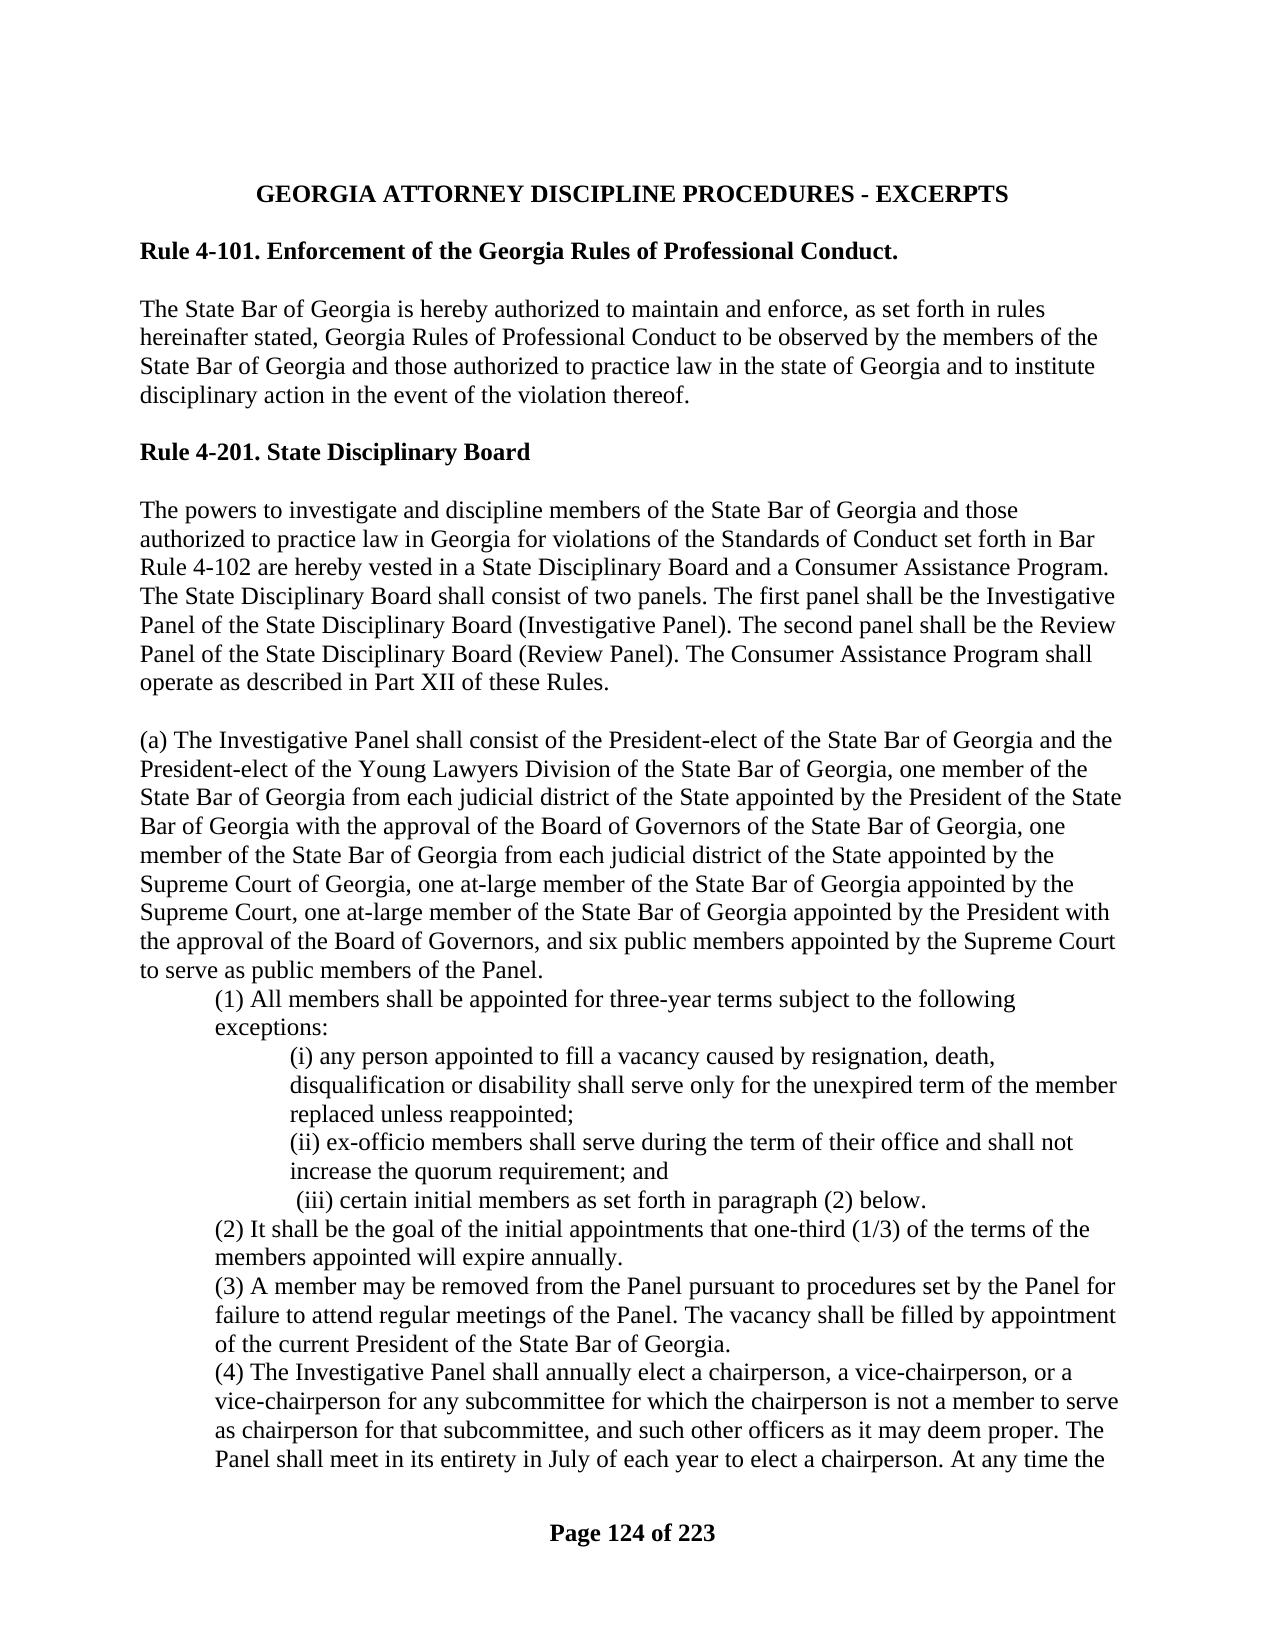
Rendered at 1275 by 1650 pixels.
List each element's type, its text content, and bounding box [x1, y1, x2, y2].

text Rule 4-101. Enforcement of the Georgia Rules of Professional Conduct. [139, 236, 1125, 265]
text (1) All members shall be appointed for three-year terms subject to the following exceptions: [214, 984, 1125, 1041]
text (ii) ex-officio members shall serve during the term of their office and shall not increase the quorum requirement; and [289, 1127, 1125, 1185]
text GEORGIA ATTORNEY DISCIPLINE PROCEDURES - EXCERPTS [139, 179, 1125, 207]
text (i) any person appointed to fill a vacancy caused by resignation, death, disqualification or disability shall serve only for the unexpired term of the member replaced unless reappointed; [289, 1041, 1125, 1127]
text (3) A member may be removed from the Panel pursuant to procedures set by the Panel for failure to attend regular meetings of the Panel. The vacancy shall be filled by appointment of the current President of the State Bar of Georgia. [214, 1271, 1125, 1357]
text (iii) certain initial members as set forth in paragraph (2) below. [289, 1185, 1125, 1214]
text (2) It shall be the goal of the initial appointments that one-third (1/3) of the terms of the members appointed will expire annually. [214, 1214, 1125, 1271]
text The State Bar of Georgia is hereby authorized to maintain and enforce, as set forth in rules hereinafter stated, Georgia Rules of Professional Conduct to be observed by the members of the State Bar of Georgia and those authorized to practice law in the state of Georgia and to institute disciplinary action in the event of the violation thereof. [139, 294, 1125, 409]
text Rule 4-201. State Disciplinary Board [139, 437, 1125, 466]
text The powers to investigate and discipline members of the State Bar of Georgia and those authorized to practice law in Georgia for violations of the Standards of Conduct set forth in Bar Rule 4-102 are hereby vested in a State Disciplinary Board and a Consumer Assistance Program. The State Disciplinary Board shall consist of two panels. The first panel shall be the Investigative Panel of the State Disciplinary Board (Investigative Panel). The second panel shall be the Review Panel of the State Disciplinary Board (Review Panel). The Consumer Assistance Program shall operate as described in Part XII of these Rules. [139, 495, 1125, 696]
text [214, 1357, 1125, 1472]
text (a) The Investigative Panel shall consist of the President-elect of the State Bar of Georgia and the President-elect of the Young Lawyers Division of the State Bar of Georgia, one member of the State Bar of Georgia from each judicial district of the State appointed by the President of the State Bar of Georgia with the approval of the Board of Governors of the State Bar of Georgia, one member of the State Bar of Georgia from each judicial district of the State appointed by the Supreme Court of Georgia, one at-large member of the State Bar of Georgia appointed by the Supreme Court, one at-large member of the State Bar of Georgia appointed by the President with the approval of the Board of Governors, and six public members appointed by the Supreme Court to serve as public members of the Panel. [139, 725, 1125, 984]
